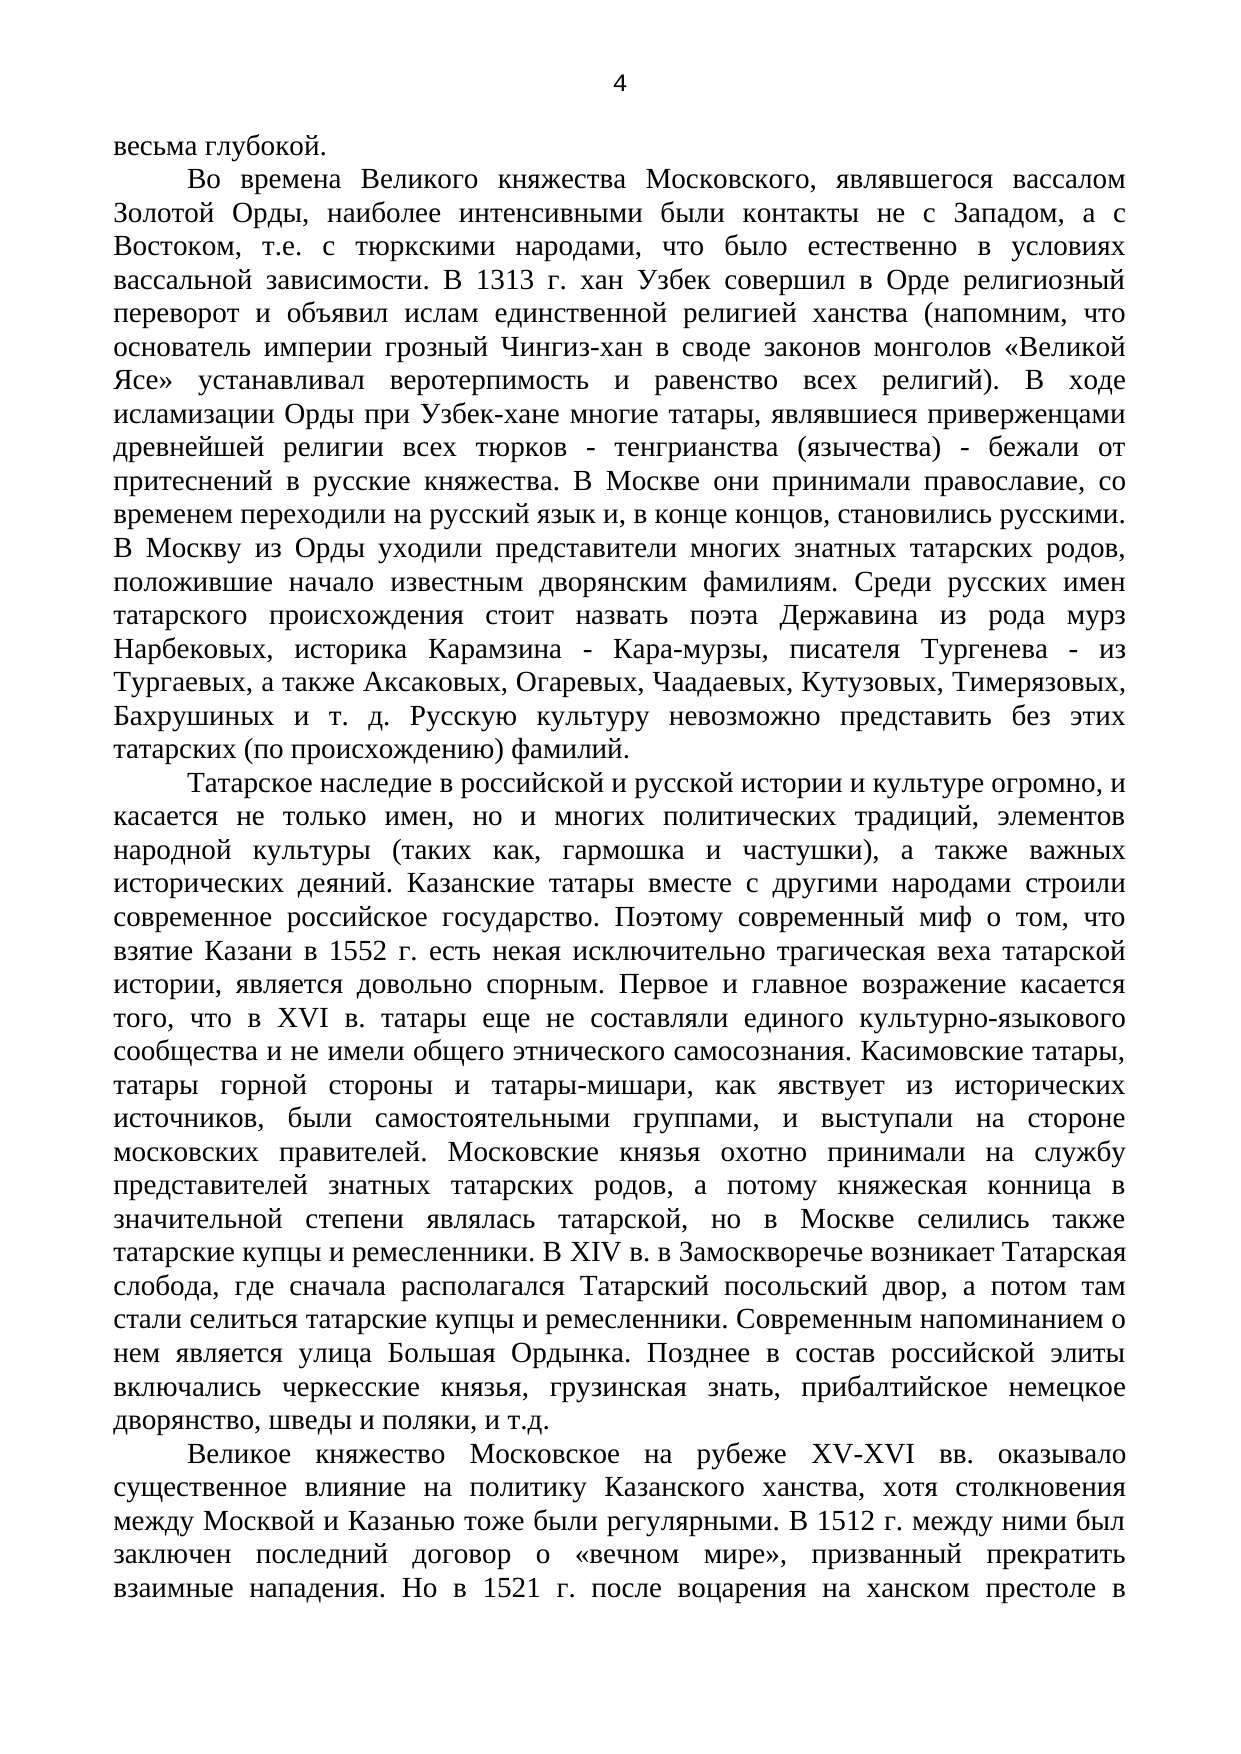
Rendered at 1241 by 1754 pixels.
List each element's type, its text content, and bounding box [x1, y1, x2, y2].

text Во времена Великого княжества Московского, являвшегося вассалом Золотой Орды, наиболее интенсивными были контакты не с Западом, а с Востоком, т.е. с тюркскими народами, что было естественно в условиях вассальной зависимости. В 1313 г. хан Узбек совершил в Орде религиозный переворот и объявил ислам единственной религией ханства (напомним, что основатель империи грозный Чингиз-хан в своде законов монголов «Великой Ясе» устанавливал веротерпимость и равенство всех религий). В ходе исламизации Орды при Узбек-хане многие татары, являвшиеся приверженцами древнейшей религии всех тюрков - тенгрианства (язычества) - бежали от притеснений в русские княжества. В Москве они принимали православие, со временем переходили на русский язык и, в конце концов, становились русскими. В Москву из Орды уходили представители многих знатных татарских родов, положившие начало известным дворянским фамилиям. Среди русских имен татарского происхождения стоит назвать поэта Державина из рода мурз Нарбековых, историка Карамзина - Кара-мурзы, писателя Тургенева - из Тургаевых, а также Аксаковых, Огаревых, Чаадаевых, Кутузовых, Тимерязовых, Бахрушиных и т. д. Русскую культуру невозможно представить без этих татарских (по происхождению) фамилий. [113, 161, 1127, 765]
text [113, 128, 1127, 161]
text Татарское наследие в российской и русской истории и культуре огромно, и касается не только имен, но и многих политических традиций, элементов народной культуры (таких как, гармошка и частушки), а также важных исторических деяний. Казанские татары вместе с другими народами строили современное российское государство. Поэтому современный миф о том, что взятие Казани в 1552 г. есть некая исключительно трагическая веха татарской истории, является довольно спорным. Первое и главное возражение касается того, что в XVI в. татары еще не составляли единого культурно-языкового сообщества и не имели общего этнического самосознания. Касимовские татары, татары горной стороны и татары-мишари, как явствует из исторических источников, были самостоятельными группами, и выступали на стороне московских правителей. Московские князья охотно принимали на службу представителей знатных татарских родов, а потому княжеская конница в значительной степени являлась татарской, но в Москве селились также татарские купцы и ремесленники. В XIV в. в Замоскворечье возникает Татарская слобода, где сначала располагался Татарский посольский двор, а потом там стали селиться татарские купцы и ремесленники. Современным напоминанием о нем является улица Большая Ордынка. Позднее в состав российской элиты включались черкесские князья, грузинская знать, прибалтийское немецкое дворянство, шведы и поляки, и т.д. [113, 765, 1127, 1436]
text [113, 1436, 1127, 1603]
